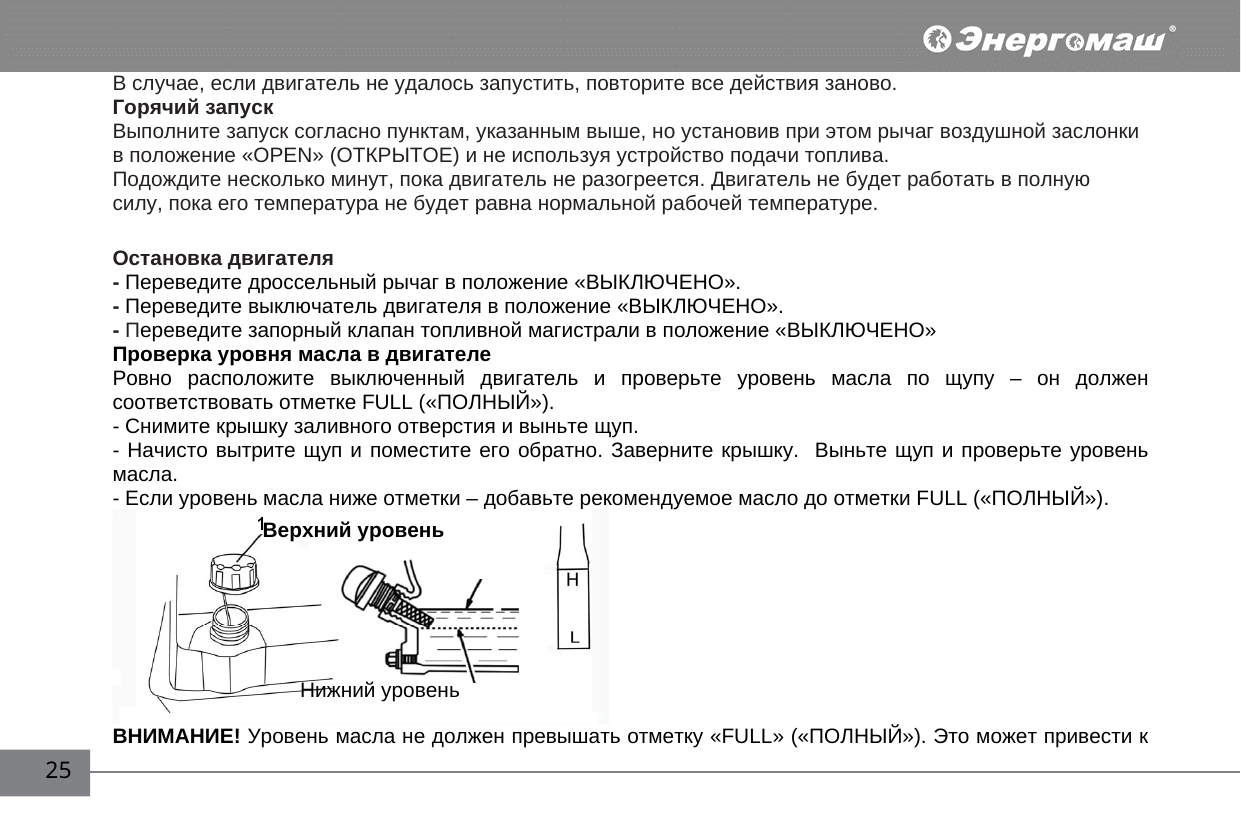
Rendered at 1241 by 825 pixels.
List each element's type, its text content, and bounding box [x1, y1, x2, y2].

text - Начисто вытрите щуп и поместите его обратно. Заверните крышку. Выньте щуп и проверьте уровень масла. [112, 438, 1150, 486]
picture [0, 0, 1241, 72]
text - Если уровень масла ниже отметки – добавьте рекомендуемое масло до отметки FULL («ПОЛНЫЙ»). [112, 486, 1150, 510]
text Проверка уровня масла в двигателе [112, 342, 1150, 366]
text Остановка двигателя - Переведите дроссельный рычаг в положение «ВЫКЛЮЧЕНО». - Переведите выключатель двигателя в положение «ВЫКЛЮЧЕНО». - Переведите запорный клапан топливной магистрали в положение «ВЫКЛЮЧЕНО» [112, 246, 1150, 342]
text - Снимите крышку заливного отверстия и выньте щуп. [112, 414, 1150, 438]
text Ровно расположите выключенный двигатель и проверьте уровень масла по щупу – он должен соответствовать отметке FULL («ПОЛНЫЙ»). [112, 366, 1150, 414]
